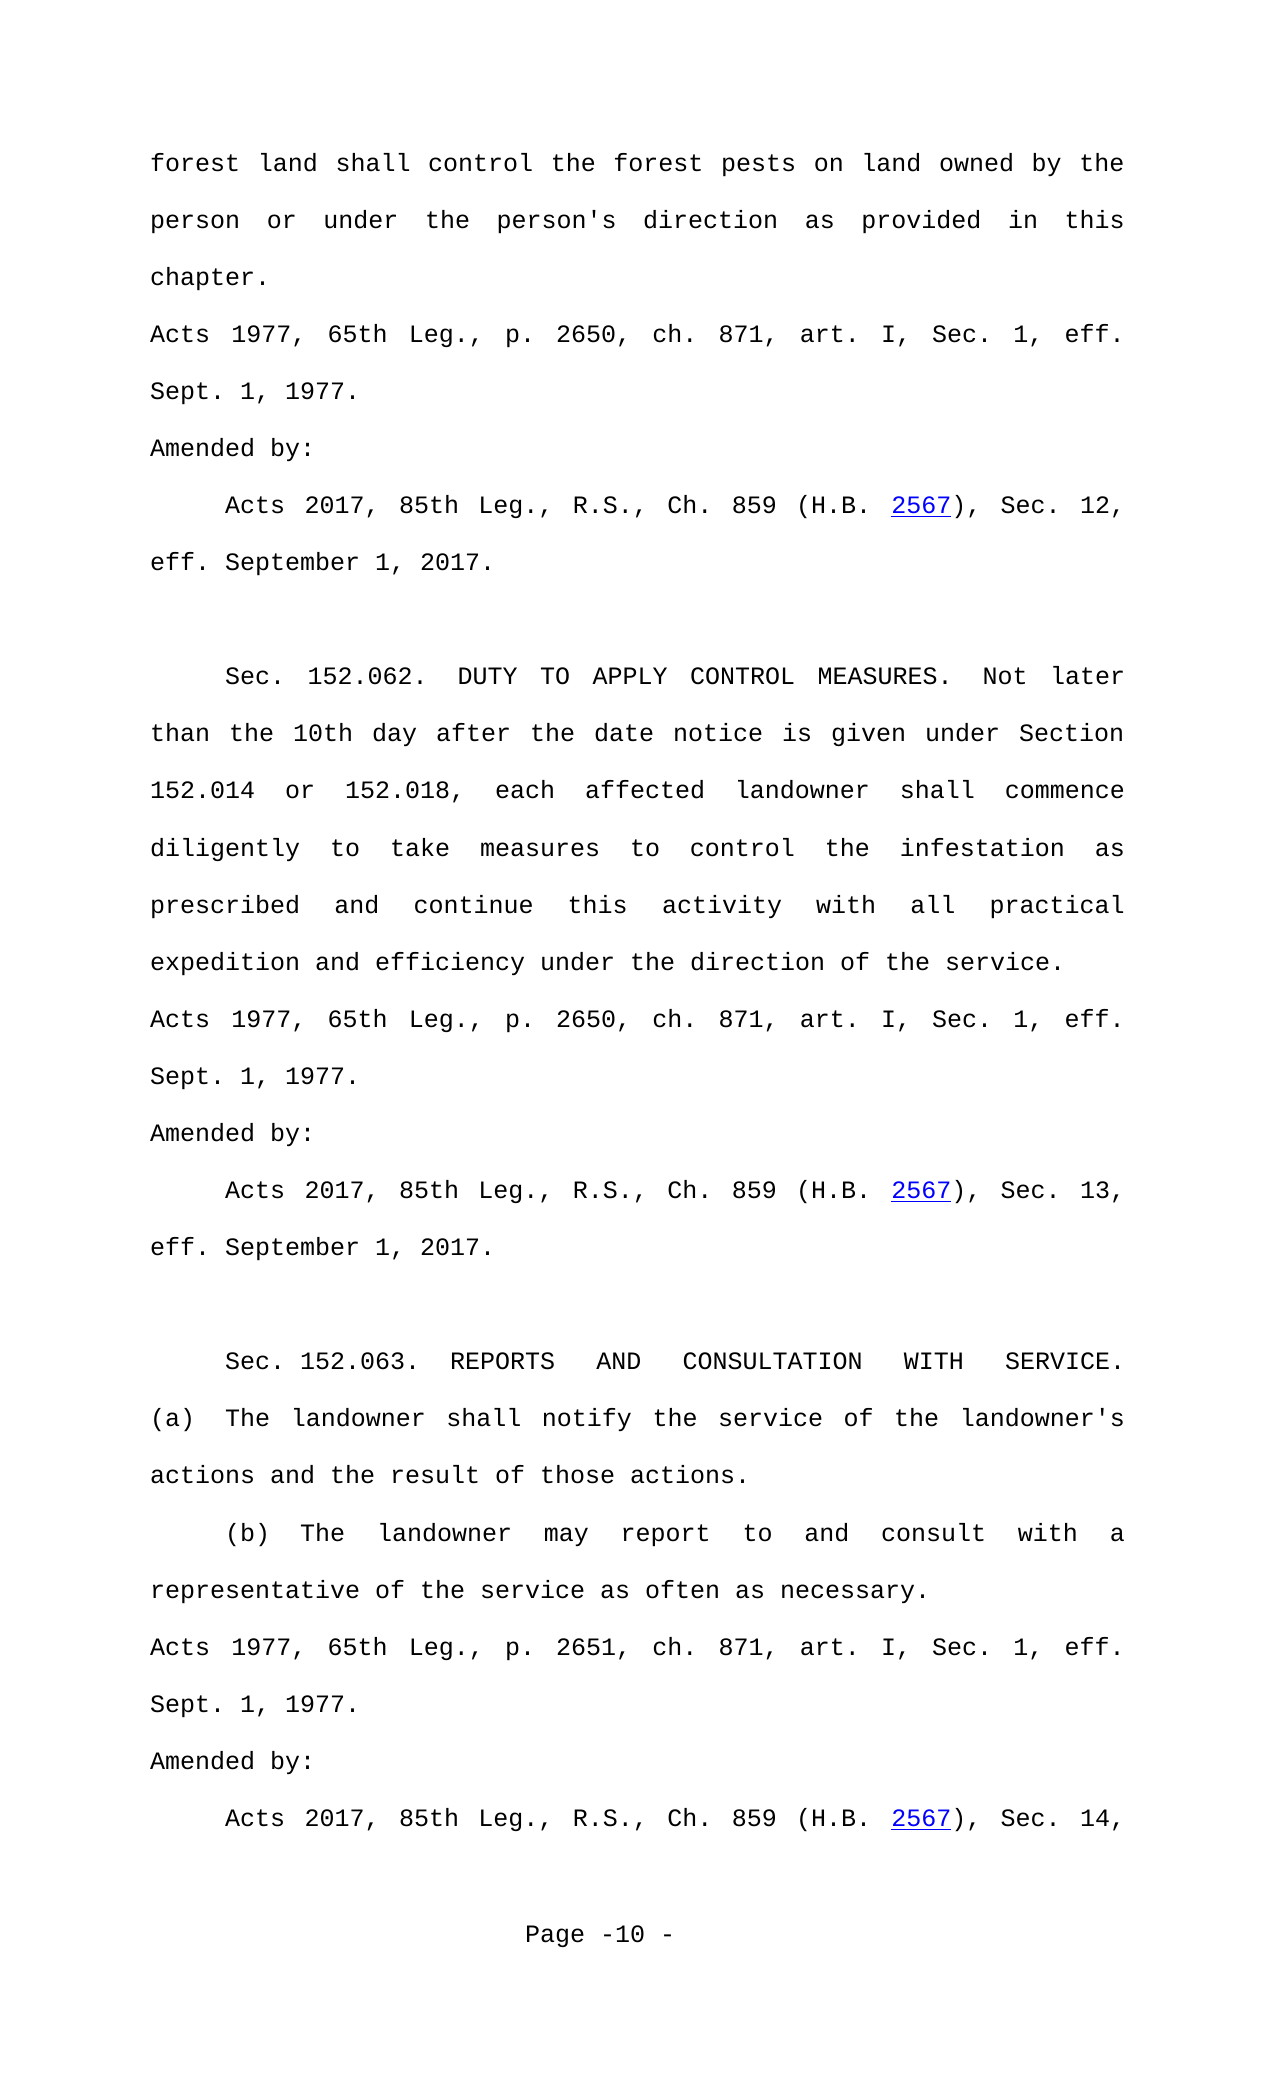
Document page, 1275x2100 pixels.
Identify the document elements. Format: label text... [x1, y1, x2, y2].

text Acts 1977, 65th Leg., p. 2651, ch. 871, art. I, Sec. 1, eff. Sept. 1, 1977. [150, 1634, 1125, 1720]
text Acts 2017, 85th Leg., R.S., Ch. 859 (H.B. 2567), Sec. 13, eff. September 1, 2017. [150, 1177, 1125, 1263]
text Acts 1977, 65th Leg., p. 2650, ch. 871, art. I, Sec. 1, eff. Sept. 1, 1977. [150, 1006, 1125, 1092]
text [150, 150, 1125, 293]
text Amended by: [150, 1748, 1125, 1777]
text Amended by: [150, 435, 1125, 464]
text Acts 1977, 65th Leg., p. 2650, ch. 871, art. I, Sec. 1, eff. Sept. 1, 1977. [150, 321, 1125, 407]
text Amended by: [150, 1120, 1125, 1149]
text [150, 1805, 1125, 1834]
text Acts 2017, 85th Leg., R.S., Ch. 859 (H.B. 2567), Sec. 12, eff. September 1, 2017. [150, 492, 1125, 578]
text Sec. 152.062. DUTY TO APPLY CONTROL MEASURES. Not later than the 10th day after the date notice is given under Section 152.014 or 152.018, each affected landowner shall commence diligently to take measures to control the infestation as prescribed and continue this activity with all practical expedition and efficiency under the direction of the service. [150, 664, 1125, 978]
text (b) The landowner may report to and consult with a representative of the service as often as necessary. [150, 1520, 1125, 1606]
text Sec. 152.063. REPORTS AND CONSULTATION WITH SERVICE. (a) The landowner shall notify the service of the landowner's actions and the result of those actions. [150, 1349, 1125, 1491]
